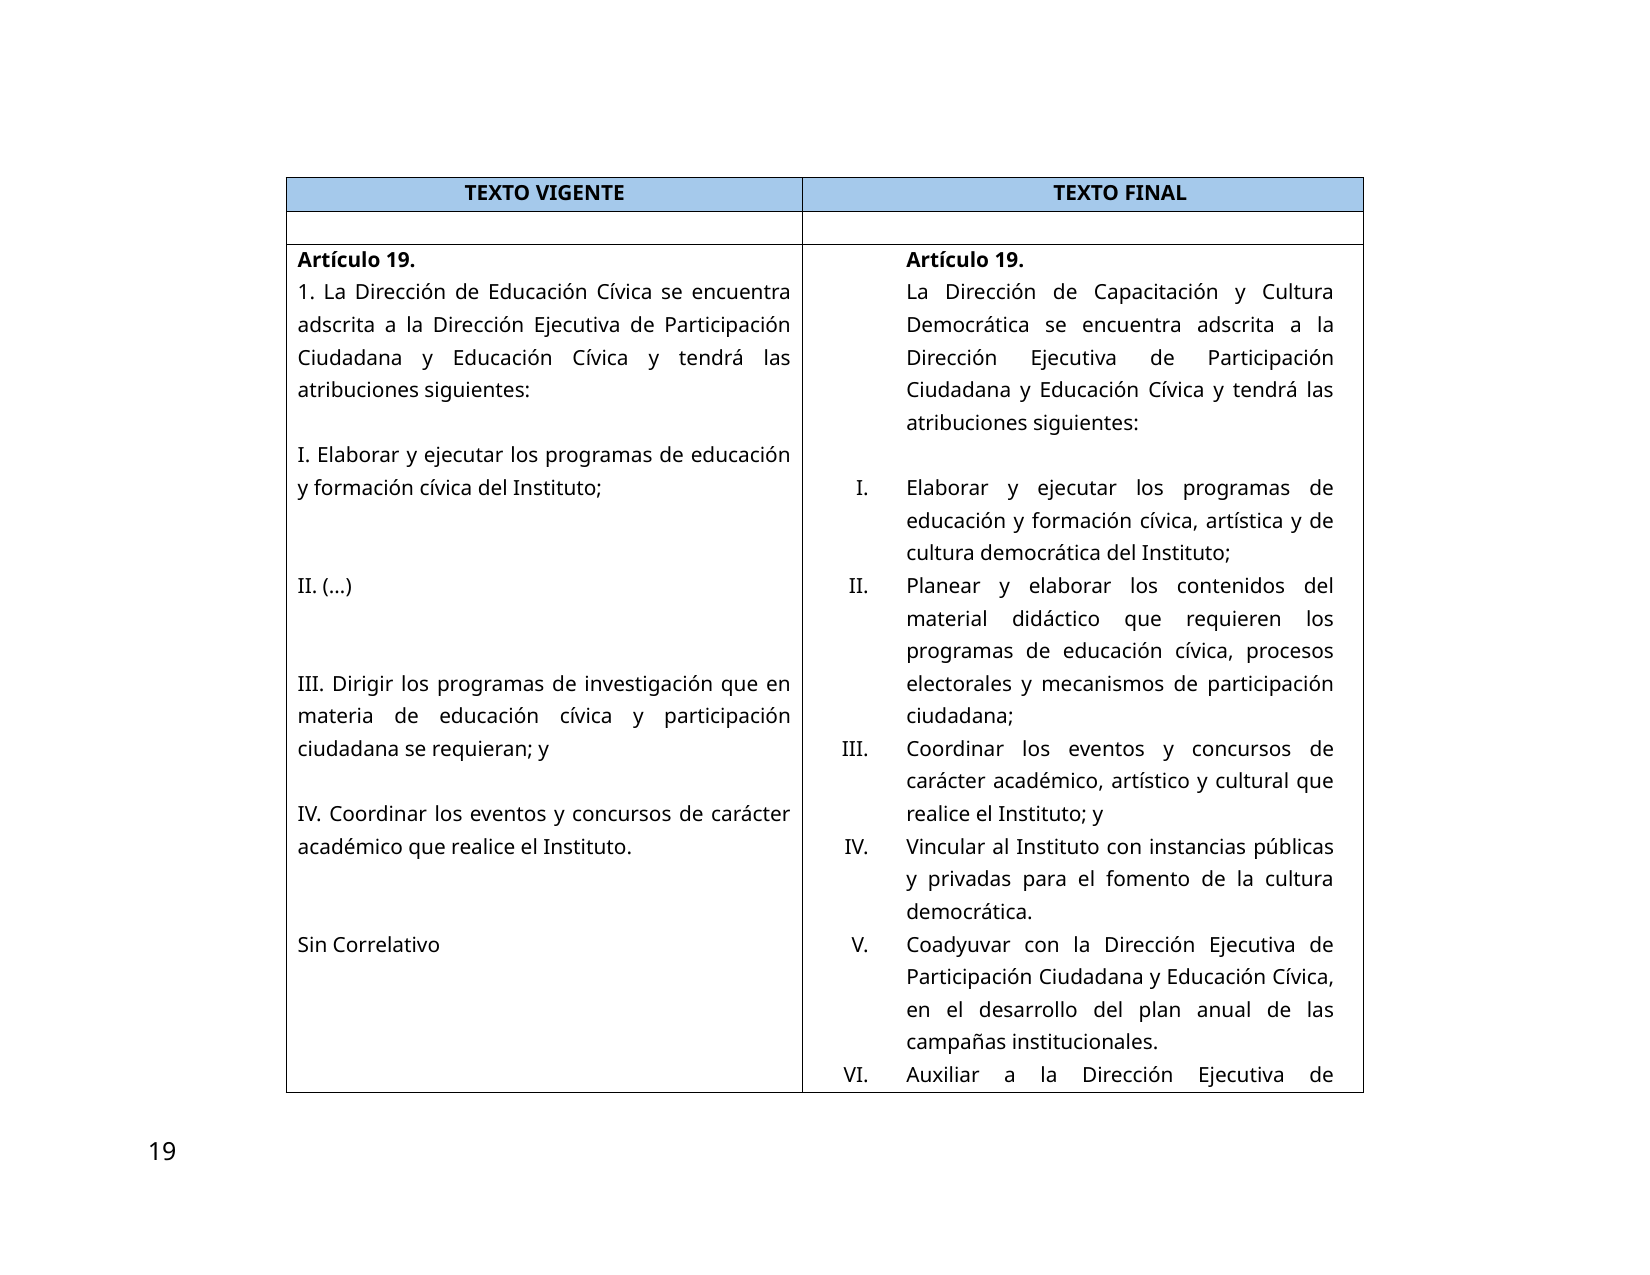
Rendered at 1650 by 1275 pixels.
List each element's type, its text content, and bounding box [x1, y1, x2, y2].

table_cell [803, 245, 1363, 1092]
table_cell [287, 245, 802, 1092]
table_header TEXTO FINAL [803, 178, 1363, 211]
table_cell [803, 212, 1363, 244]
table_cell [287, 212, 802, 244]
table_header TEXTO VIGENTE [287, 178, 802, 211]
